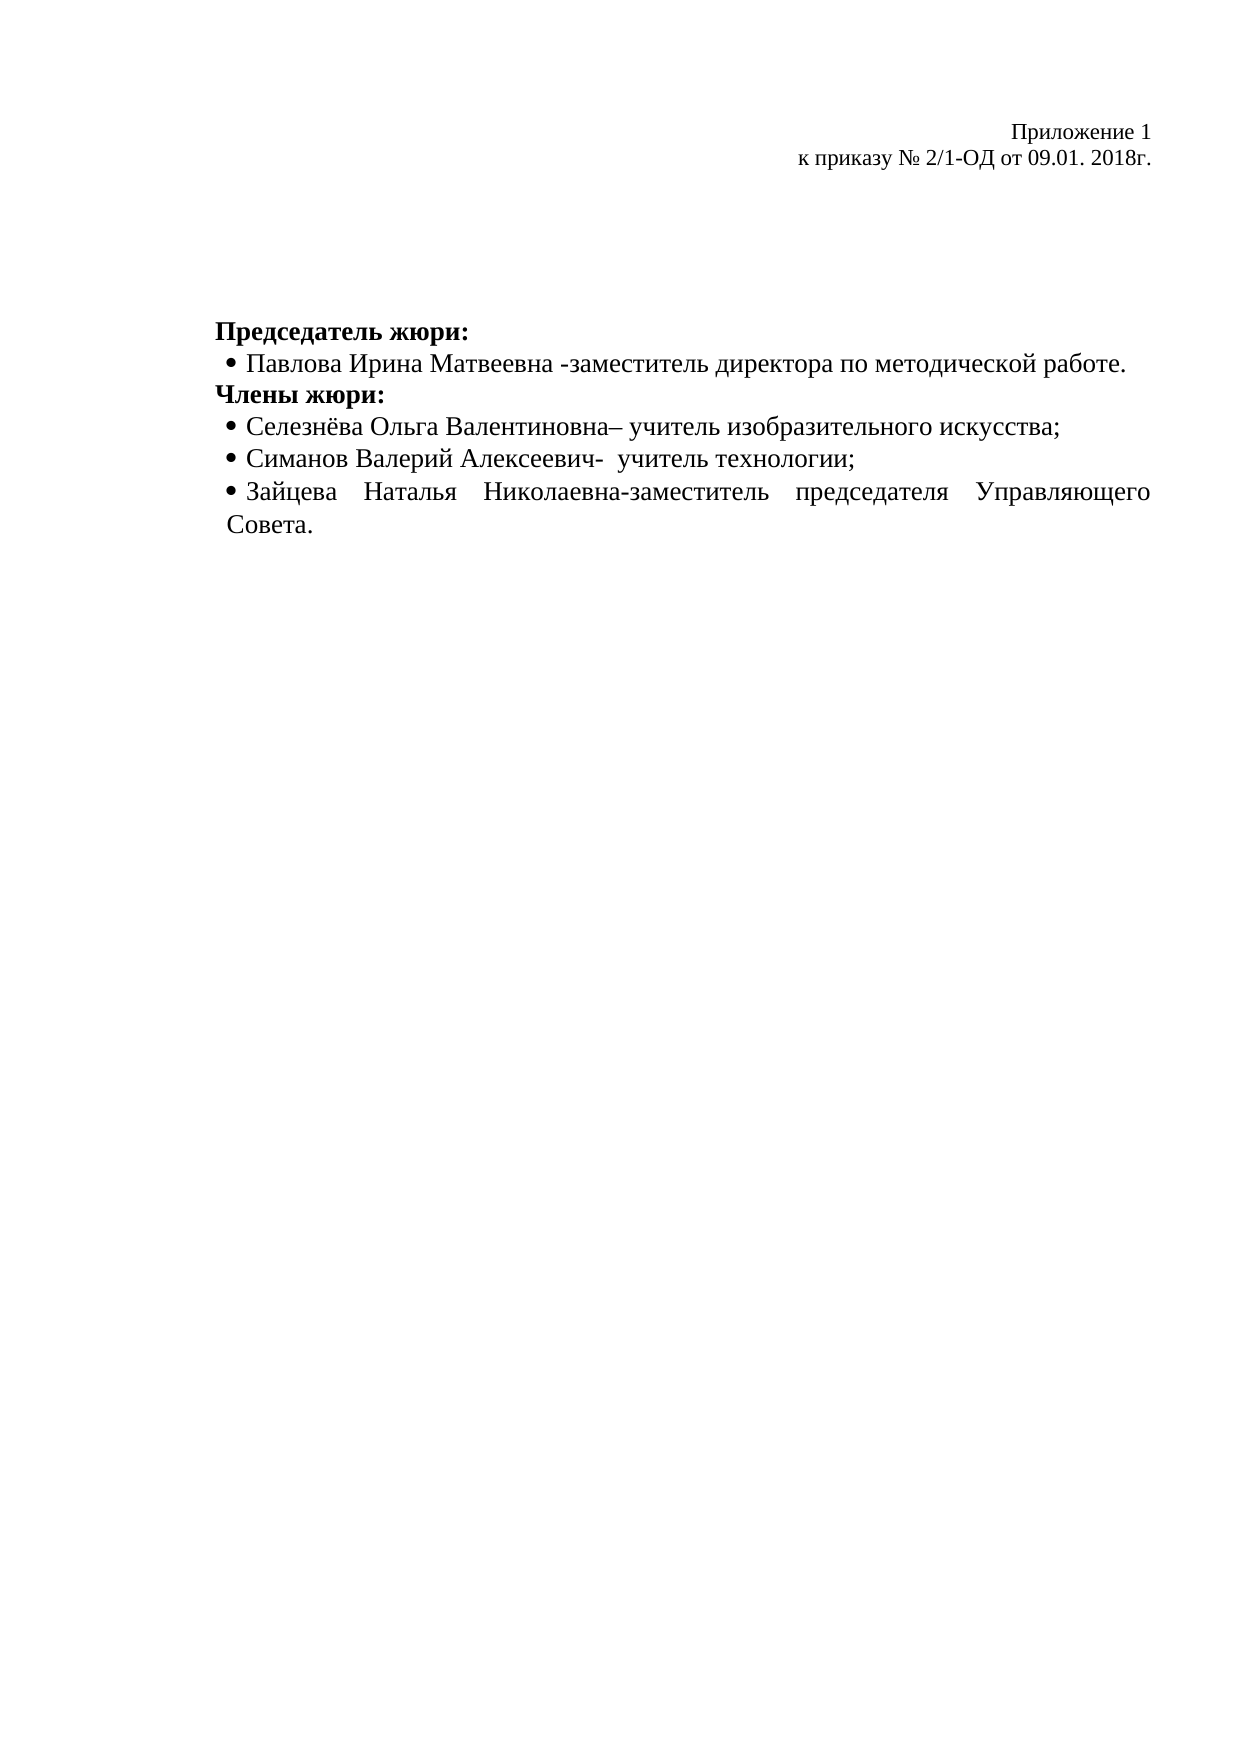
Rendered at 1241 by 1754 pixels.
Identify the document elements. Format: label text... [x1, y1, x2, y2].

list Симанов Валерий Алексеевич- учитель технологии; [226, 443, 1152, 474]
text к приказу № 2/1-ОД от 09.01. 2018г. [177, 144, 1152, 171]
list Члены жюри: [177, 378, 1152, 409]
list Павлова Ирина Матвеевна -заместитель директора по методической работе. [226, 347, 1152, 378]
text Приложение 1 [177, 118, 1152, 144]
list Селезнёва Ольга Валентиновна– учитель изобразительного искусства; [226, 409, 1152, 442]
list Председатель жюри: [177, 316, 1152, 347]
list Зайцева Наталья Николаевна-заместитель председателя Управляющего Совета. [226, 474, 1152, 540]
